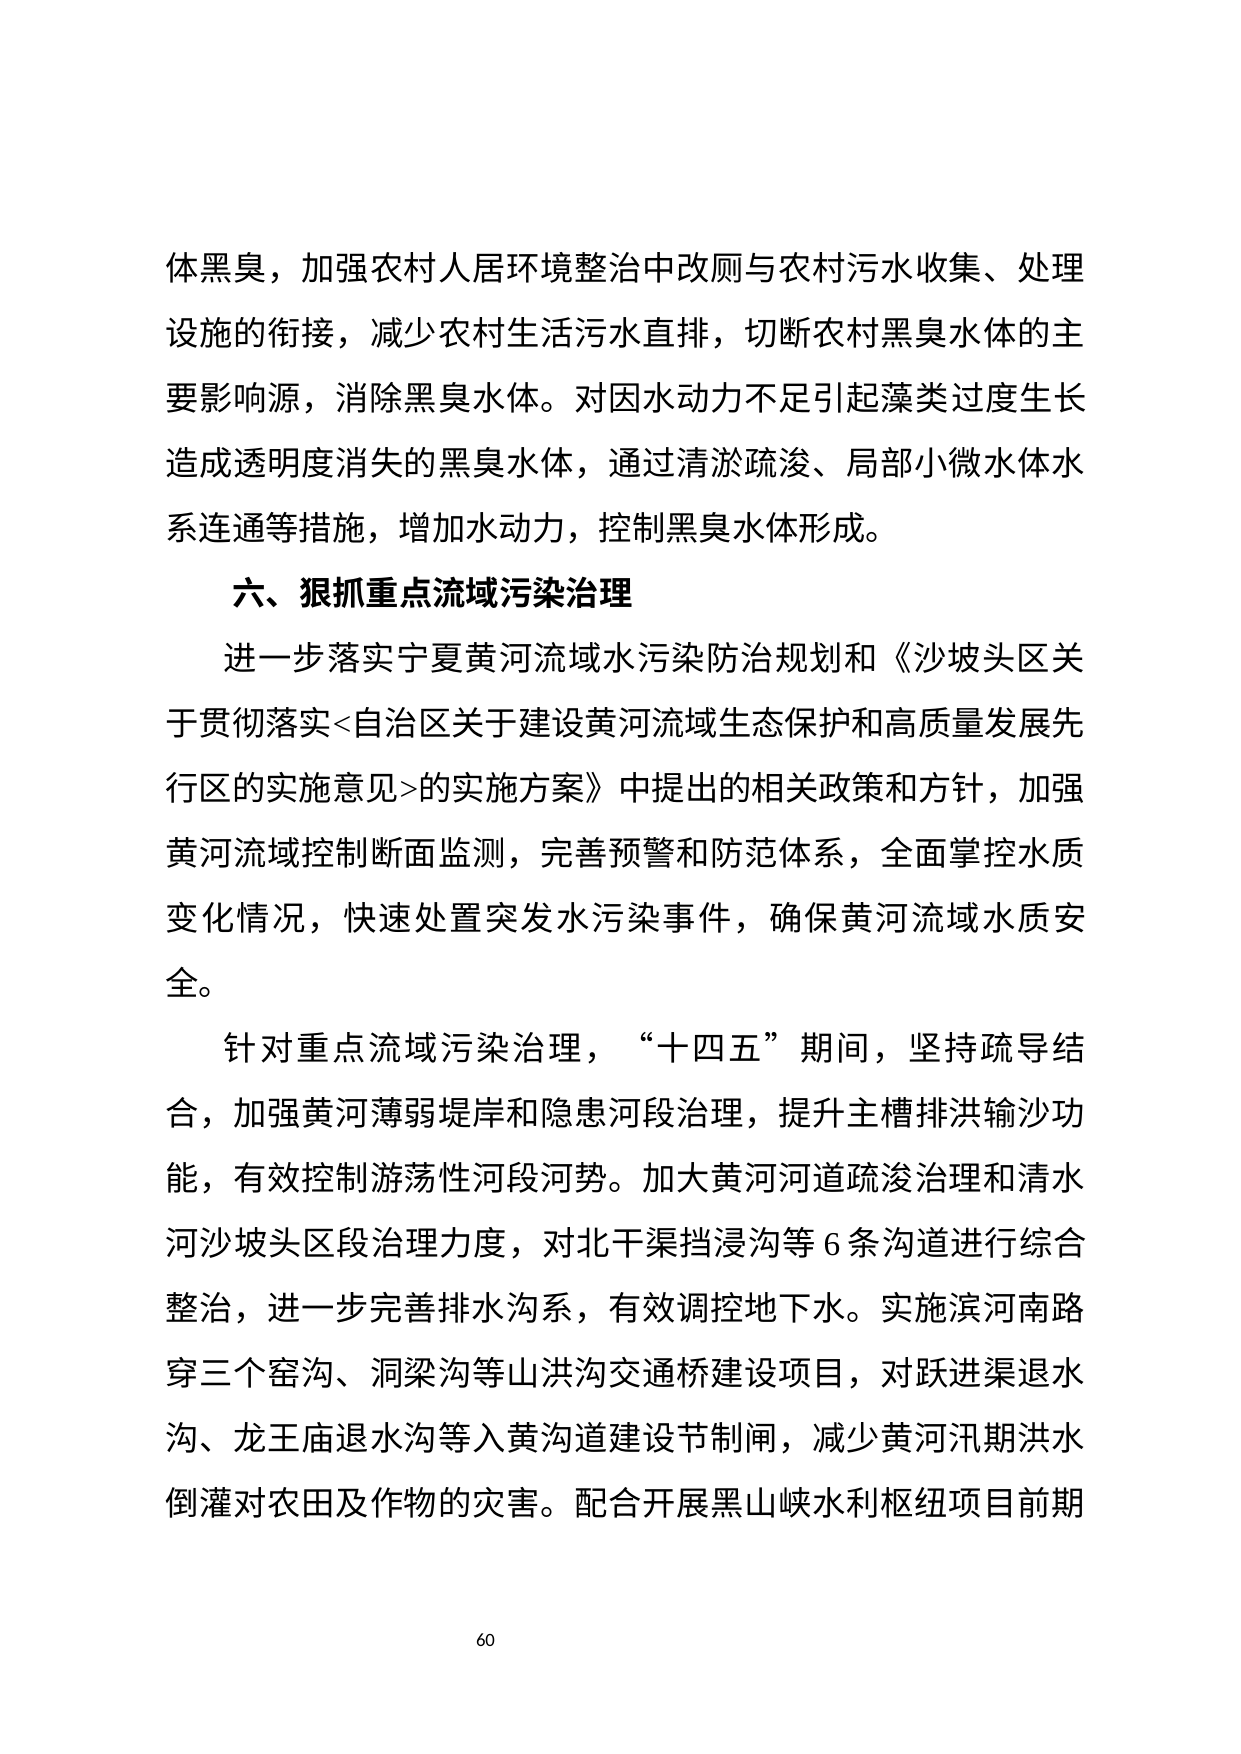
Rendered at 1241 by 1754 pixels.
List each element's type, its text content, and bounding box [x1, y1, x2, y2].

text 进一步落实宁夏黄河流域水污染防治规划和《沙坡头区关于贯彻落实<自治区关于建设黄河流域生态保护和高质量发展先行区的实施意见>的实施方案》中提出的相关政策和方针，加强黄河流域控制断面监测，完善预警和防范体系，全面掌控水质变化情况，快速处置突发水污染事件，确保黄河流域水质安全。 [165, 623, 1087, 1013]
text 六、狠抓重点流域污染治理 [165, 558, 1087, 623]
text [165, 233, 1087, 558]
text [165, 1013, 1087, 1533]
